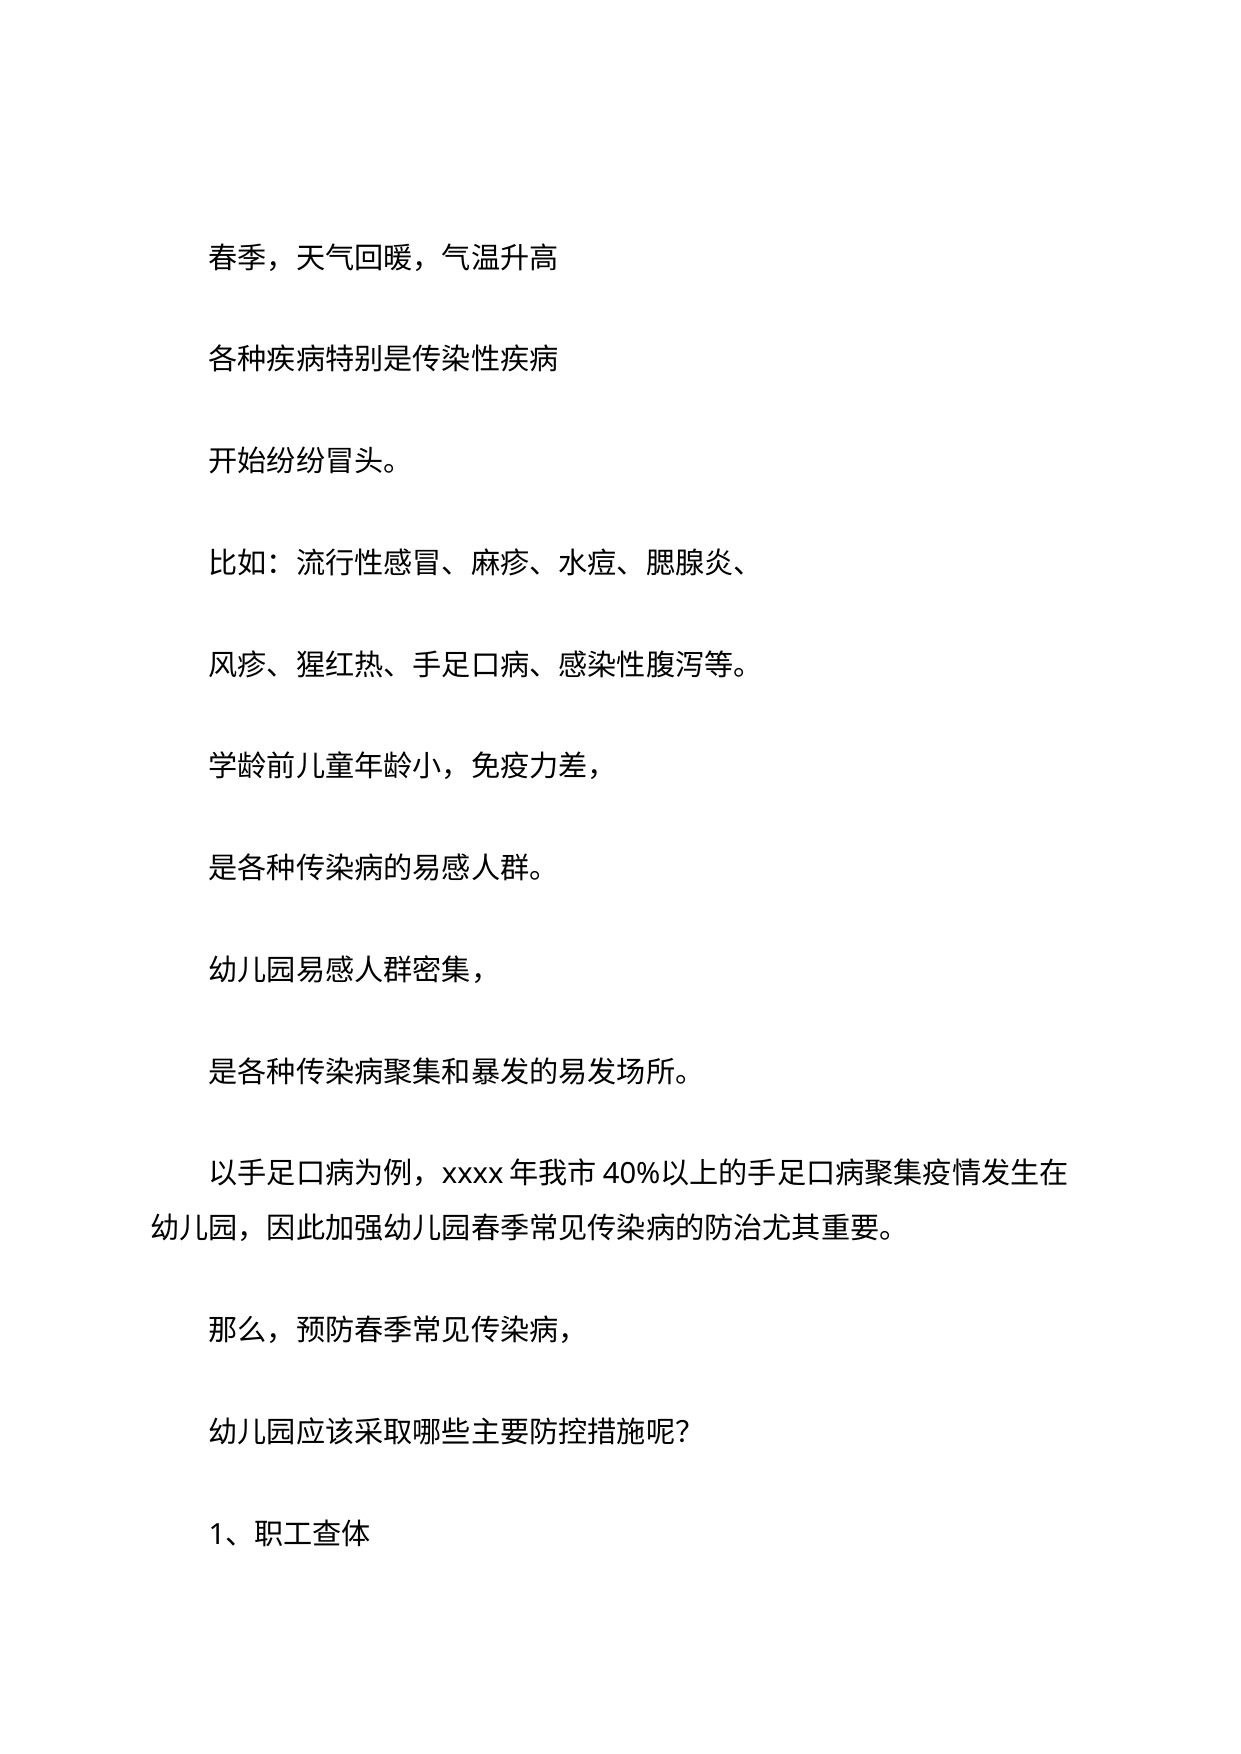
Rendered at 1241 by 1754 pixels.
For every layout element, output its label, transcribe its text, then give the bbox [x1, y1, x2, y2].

text 春季，天气回暖，气温升高 [150, 234, 1090, 276]
text 比如：流行性感冒、麻疹、水痘、腮腺炎、 [150, 539, 1090, 582]
text 幼儿园易感人群密集， [150, 947, 1090, 989]
text 是各种传染病聚集和暴发的易发场所。 [150, 1048, 1090, 1091]
text 是各种传染病的易感人群。 [150, 845, 1090, 887]
text 风疹、猩红热、手足口病、感染性腹泻等。 [150, 641, 1090, 683]
text 1、职工查体 [150, 1510, 1090, 1553]
text 各种疾病特别是传染性疾病 [150, 336, 1090, 378]
text 幼儿园应该采取哪些主要防控措施呢？ [150, 1409, 1090, 1451]
text 那么，预防春季常见传染病， [150, 1307, 1090, 1349]
text 以手足口病为例，xxxx年我市40%以上的手足口病聚集疫情发生在幼儿园，因此加强幼儿园春季常见传染病的防治尤其重要。 [150, 1150, 1090, 1247]
text 学龄前儿童年龄小，免疫力差， [150, 743, 1090, 785]
text 开始纷纷冒头。 [150, 438, 1090, 480]
